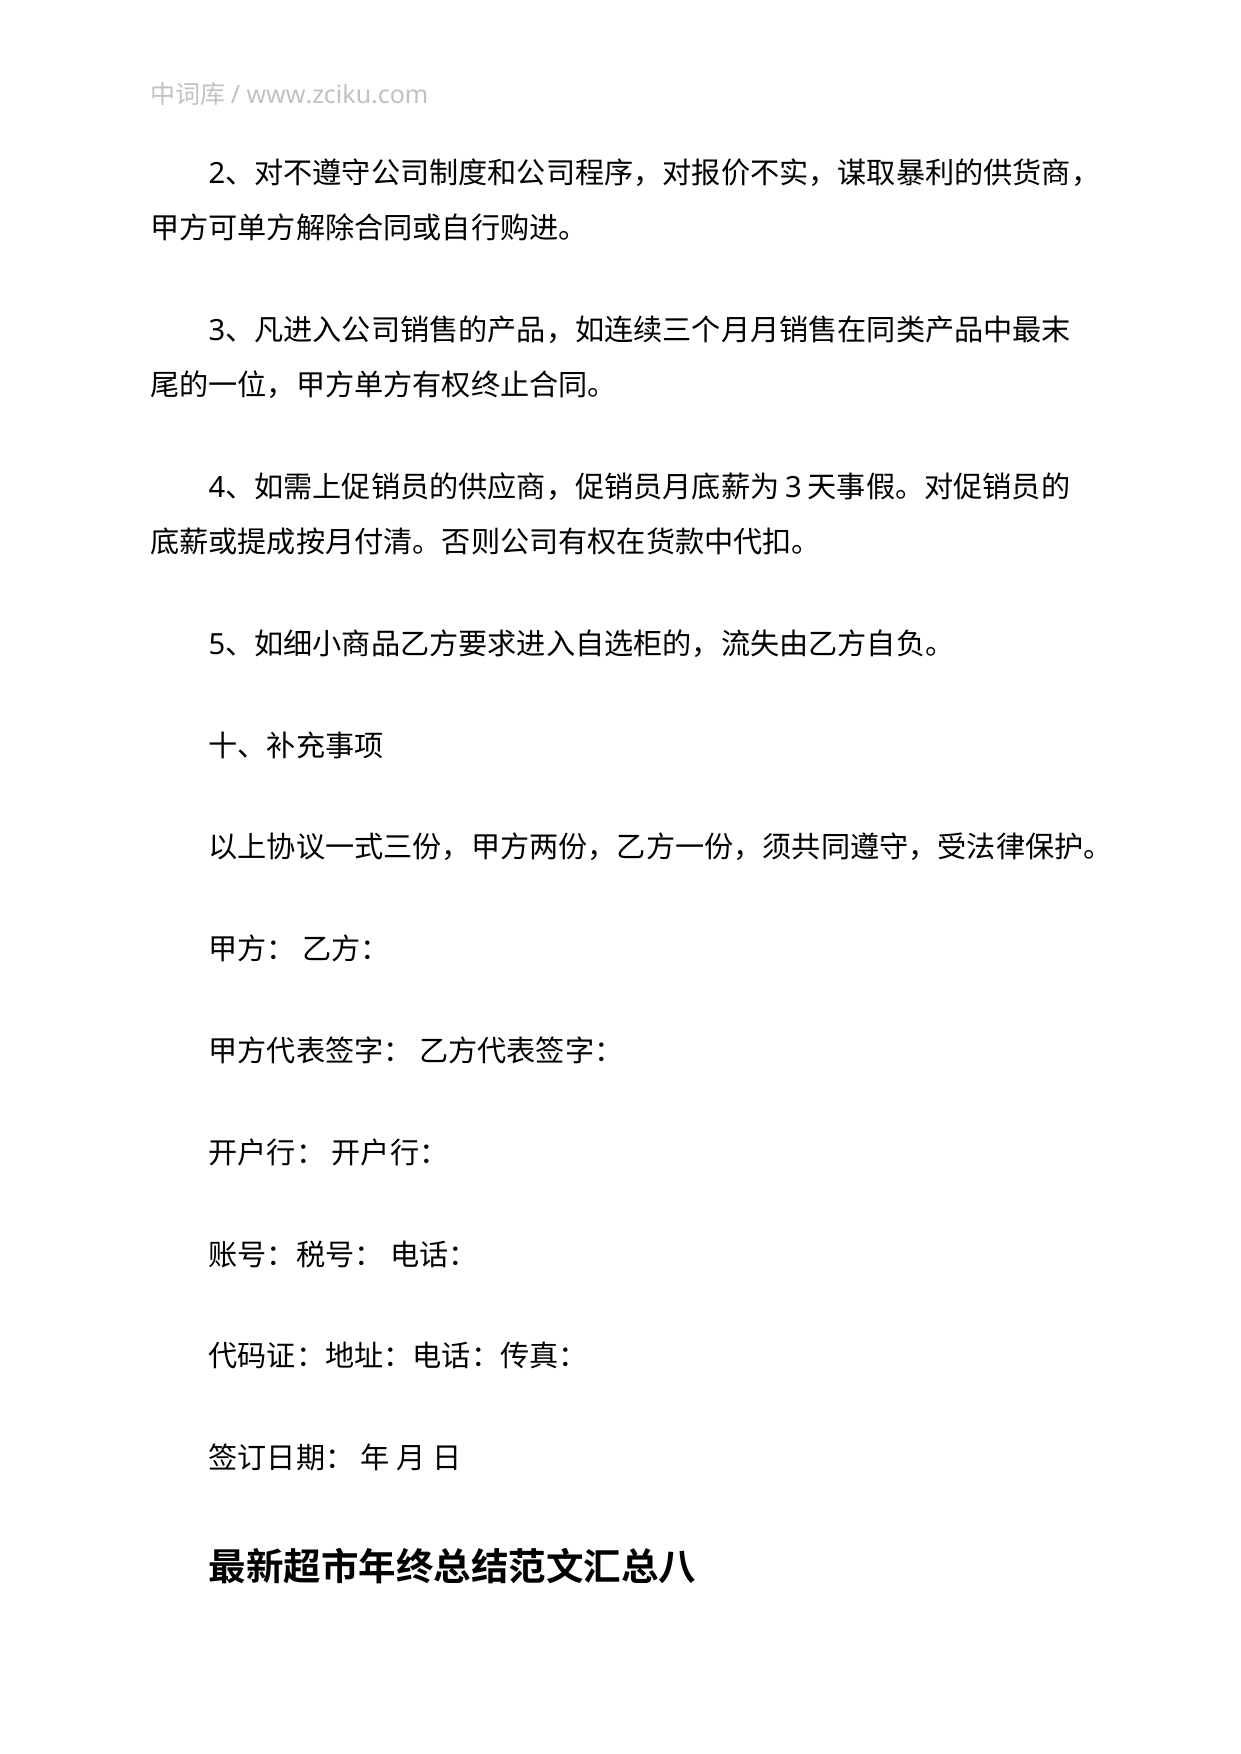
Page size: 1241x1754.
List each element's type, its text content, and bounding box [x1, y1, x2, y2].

text 甲方代表签字： 乙方代表签字： [150, 1028, 1090, 1070]
text 以上协议一式三份，甲方两份，乙方一份，须共同遵守，受法律保护。 [150, 824, 1090, 866]
text 2、对不遵守公司制度和公司程序，对报价不实，谋取暴利的供货商，甲方可单方解除合同或自行购进。 [150, 150, 1090, 247]
text 代码证：地址：电话：传真： [150, 1333, 1090, 1375]
text 开户行： 开户行： [150, 1129, 1090, 1172]
text 最新超市年终总结范文汇总八 [150, 1536, 1090, 1591]
text 4、如需上促销员的供应商，促销员月底薪为3天事假。对促销员的底薪或提成按月付清。否则公司有权在货款中代扣。 [150, 463, 1090, 561]
text 甲方： 乙方： [150, 926, 1090, 968]
text 3、凡进入公司销售的产品，如连续三个月月销售在同类产品中最末尾的一位，甲方单方有权终止合同。 [150, 307, 1090, 404]
text 签订日期： 年 月 日 [150, 1435, 1090, 1477]
text 5、如细小商品乙方要求进入自选柜的，流失由乙方自负。 [150, 620, 1090, 663]
text 账号：税号： 电话： [150, 1231, 1090, 1273]
text 十、补充事项 [150, 722, 1090, 764]
